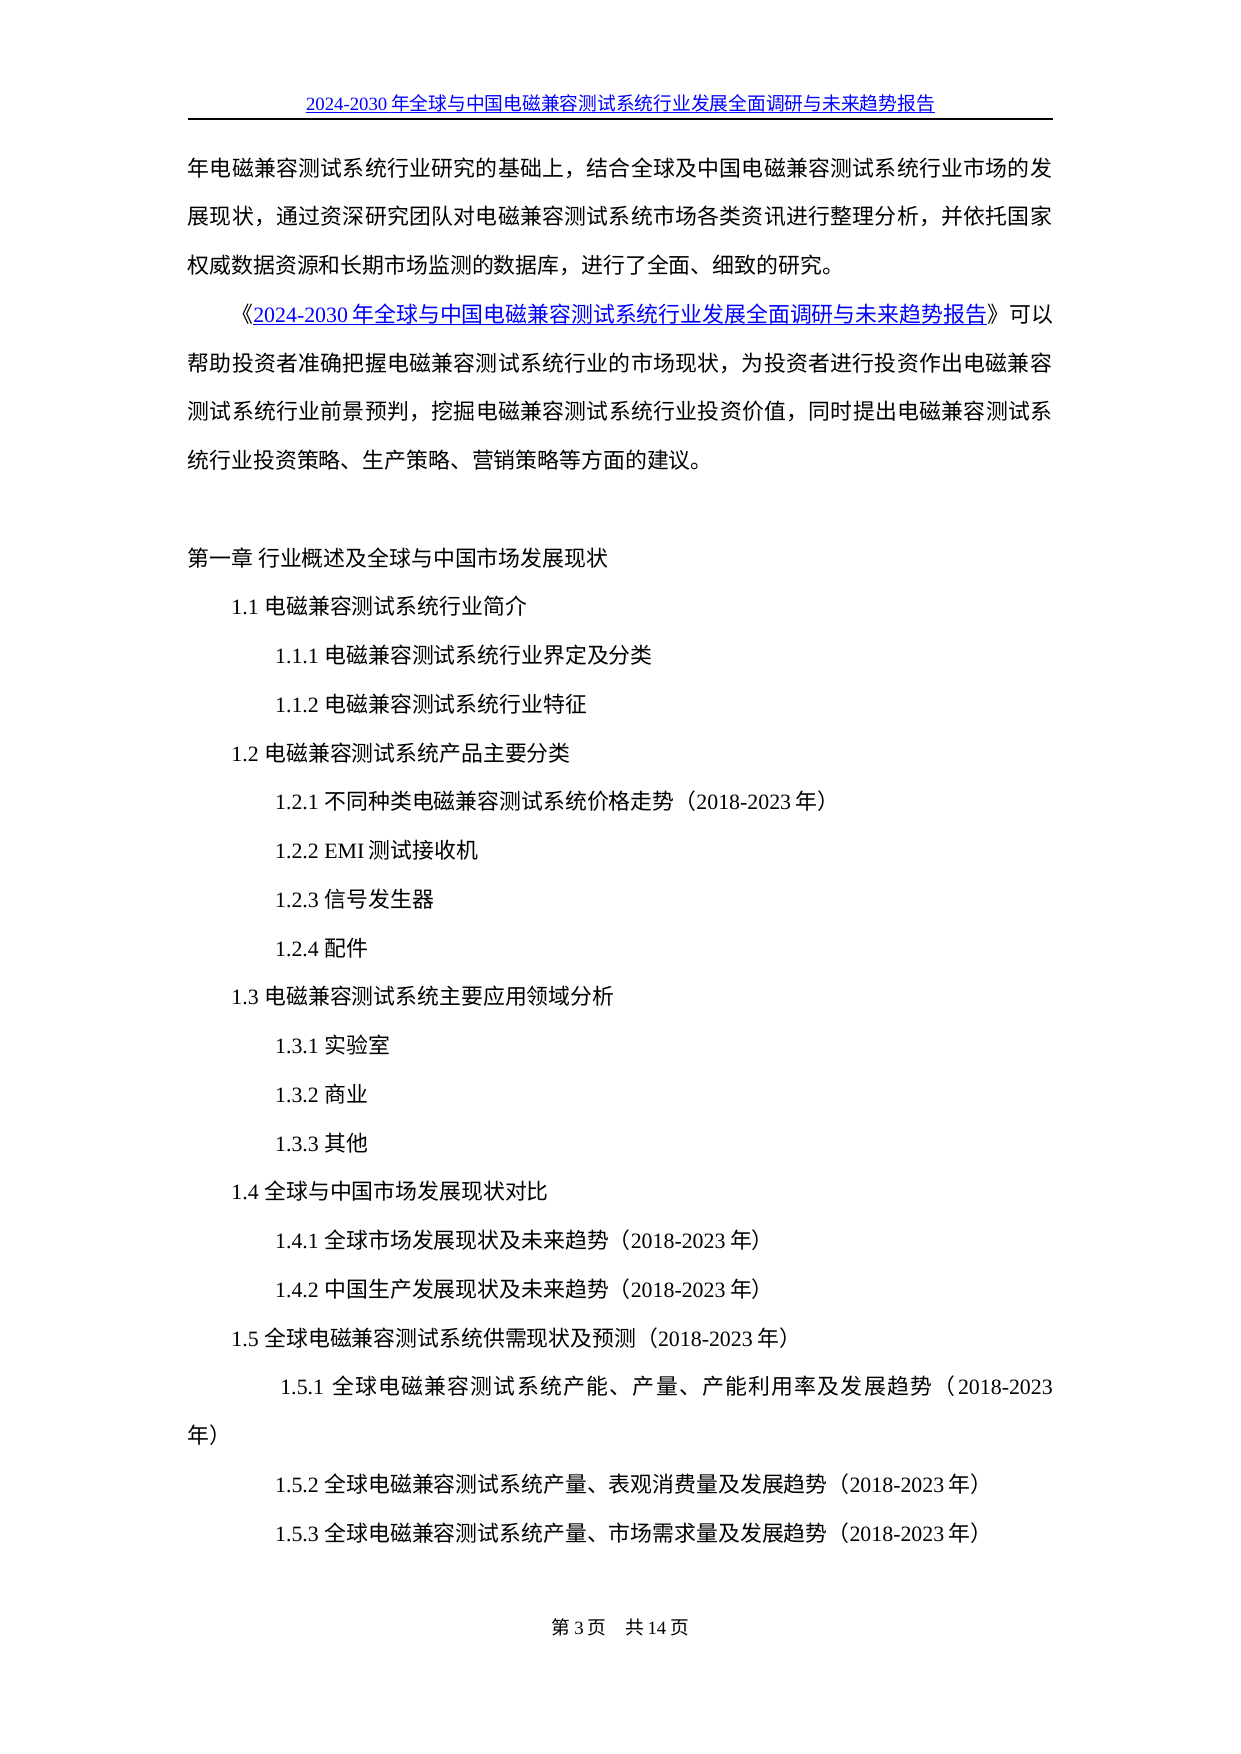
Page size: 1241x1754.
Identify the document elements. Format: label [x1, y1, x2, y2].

text [187, 150, 1053, 1548]
